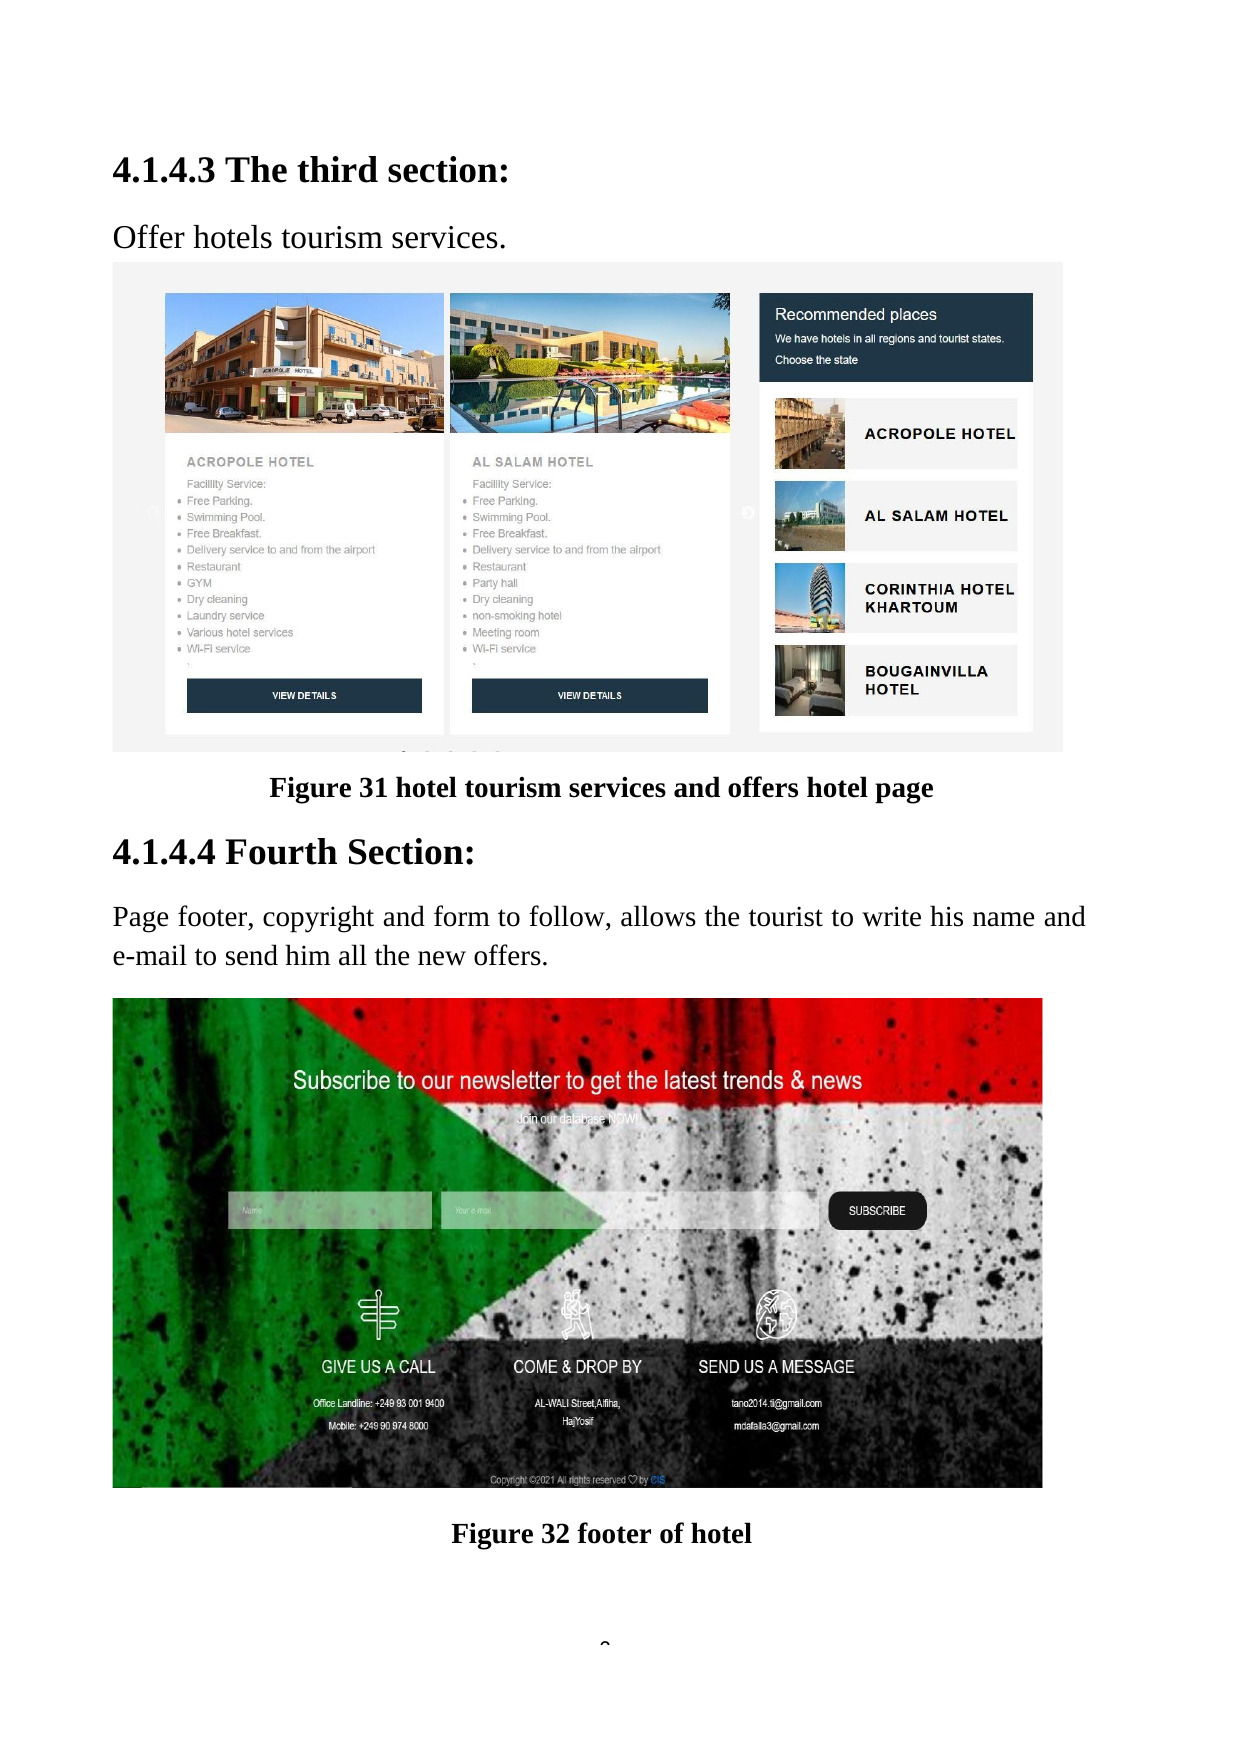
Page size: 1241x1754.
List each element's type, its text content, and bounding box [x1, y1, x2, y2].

subtitle Offer hotels tourism services. [112, 218, 1146, 256]
text Figure 32 footer of hotel [146, 1517, 1057, 1550]
picture [112, 262, 1064, 752]
picture [112, 998, 1043, 1488]
subtitle The third section: [112, 148, 1146, 191]
subtitle Fourth Section: [112, 829, 1146, 873]
text Page footer, copyright and form to follow, allows the tourist to write his name and e-mail to send him all the new offers. [112, 899, 1090, 972]
